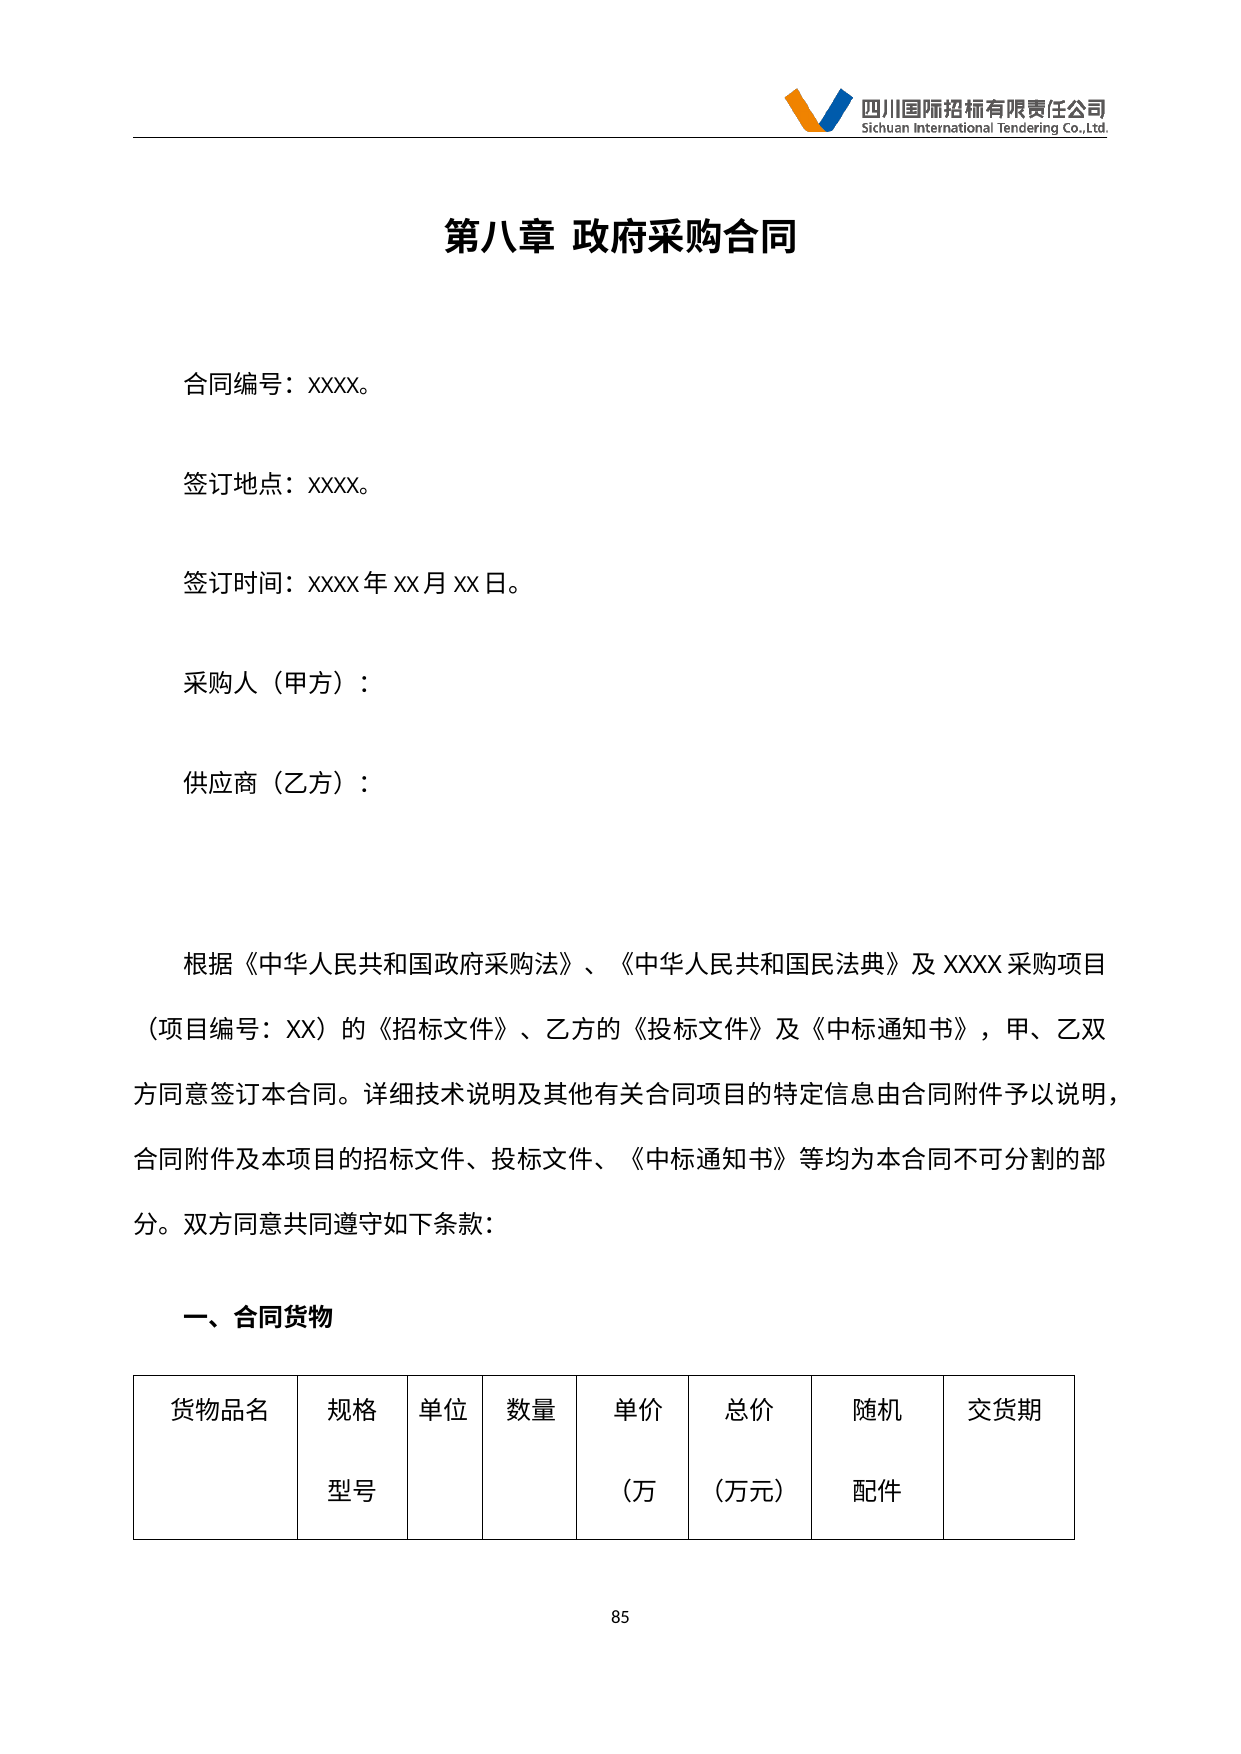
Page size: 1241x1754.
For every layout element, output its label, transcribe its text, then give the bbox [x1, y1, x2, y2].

text 签订地点：XXXX。 [133, 450, 1107, 515]
table_header 单价 （万元） [577, 1376, 688, 1539]
table_header 总价 （万元） [689, 1376, 811, 1539]
text 采购人（甲方）： [133, 649, 1107, 714]
text 根据《中华人民共和国政府采购法》、《中华人民共和国民法典》及XXXX采购项目（项目编号：XX）的《招标文件》、乙方的《投标文件》及《中标通知书》，甲、乙双方同意签订本合同。详细技术说明及其他有关合同项目的特定信息由合同附件予以说明，合同附件及本项目的招标文件、投标文件、《中标通知书》等均为本合同不可分割的部分。双方同意共同遵守如下条款： [133, 931, 1107, 1256]
table_header 货物品名 [134, 1376, 297, 1539]
table_header 规格 型号 [298, 1376, 407, 1539]
text 签订时间：XXXX年XX月XX日。 [133, 549, 1107, 614]
table_header 数量 [483, 1376, 576, 1539]
table_header 交货期 [944, 1376, 1074, 1539]
text 供应商（乙方）： [133, 749, 1107, 814]
picture [784, 88, 1108, 135]
table_header 单位 [408, 1376, 482, 1539]
table_header 随机 配件 [812, 1376, 943, 1539]
subtitle 第八章 政府采购合同 [133, 201, 1107, 266]
subtitle 一、合同货物 [133, 1283, 1107, 1348]
text 合同编号：XXXX。 [133, 350, 1107, 415]
